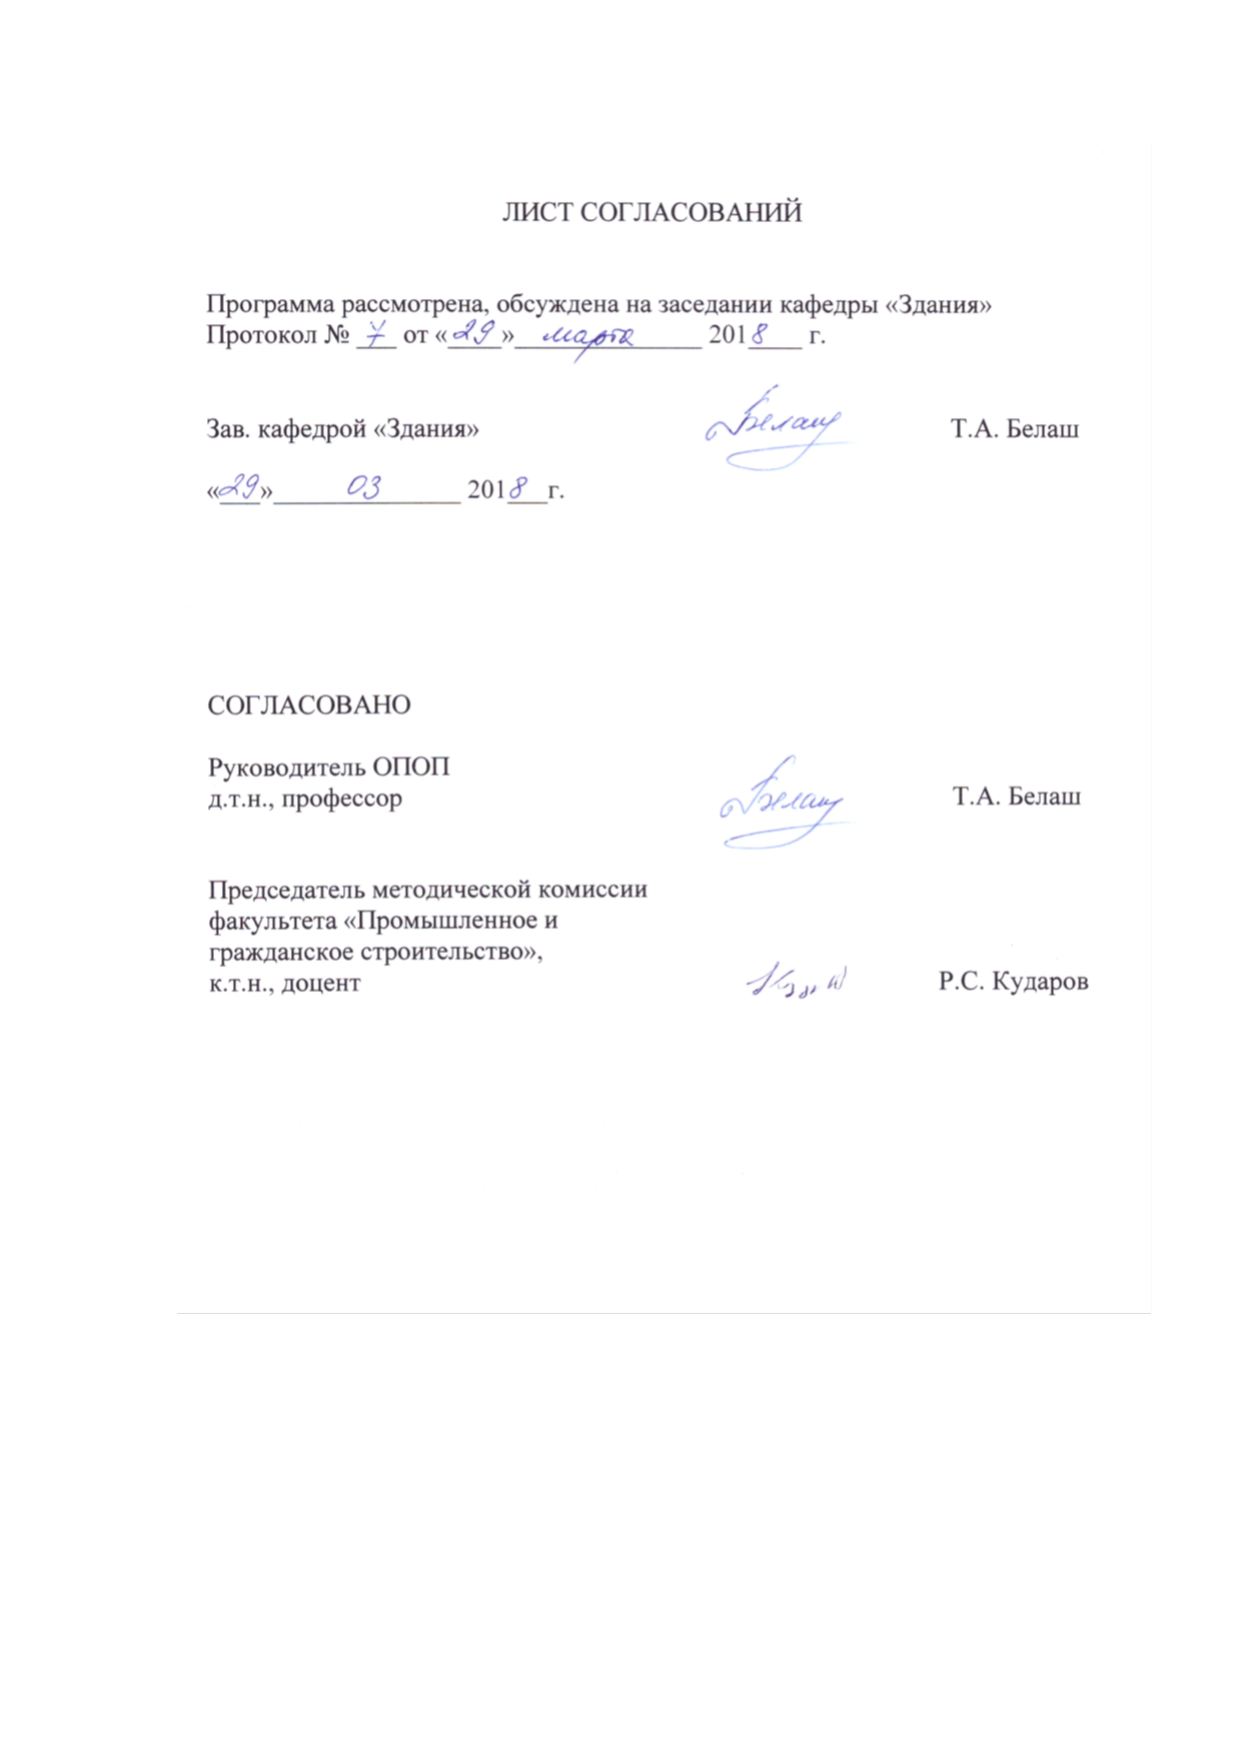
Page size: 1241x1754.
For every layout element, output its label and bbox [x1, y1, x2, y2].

picture [177, 142, 1152, 1314]
